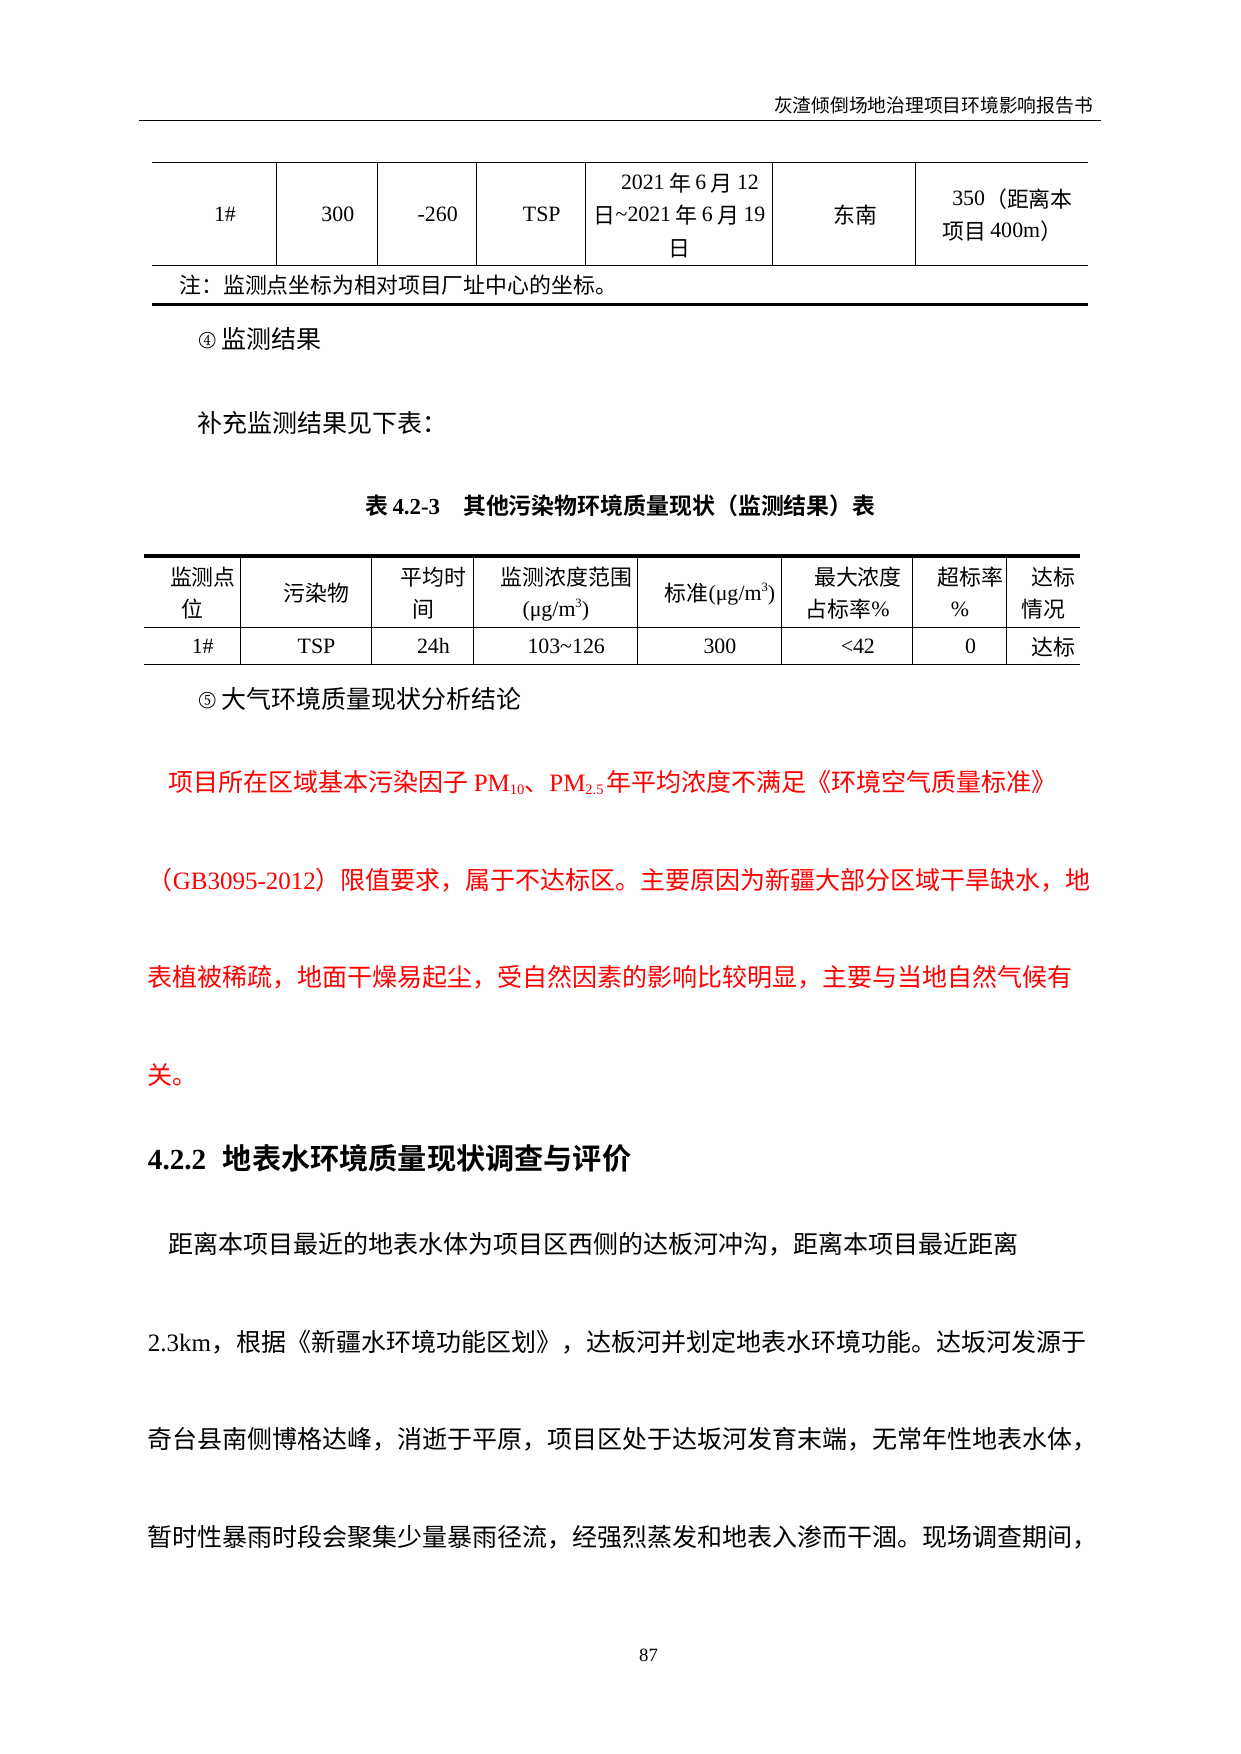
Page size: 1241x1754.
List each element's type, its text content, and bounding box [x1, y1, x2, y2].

text 表4.2-3 其他污染物环境质量现状（监测结果）表 [148, 472, 1093, 537]
subtitle 地表水环境质量现状调查与评价 [148, 1124, 1093, 1189]
table_cell 注：监测点坐标为相对项目厂址中心的坐标。 [152, 266, 1088, 302]
table_header 污染物 [241, 558, 371, 627]
table_header 监测点位 [144, 558, 240, 627]
table_cell TSP [241, 628, 371, 664]
text 补充监测结果见下表： [148, 389, 1093, 454]
table_cell 0 [913, 628, 1006, 664]
table_header 监测浓度范围(μg/m3) [474, 558, 637, 627]
table_cell 达标 [1007, 628, 1080, 664]
table_cell TSP [477, 163, 585, 265]
table_header 达标情况 [1007, 558, 1080, 627]
table_cell 1# [144, 628, 240, 664]
table_header 最大浓度占标率% [782, 558, 912, 627]
table_cell 350（距离本项目400m） [916, 163, 1088, 265]
table_cell 24h [372, 628, 473, 664]
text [148, 1210, 1093, 1568]
table_cell 300 [277, 163, 377, 265]
table_cell -260 [378, 163, 476, 265]
table_cell 300 [638, 628, 781, 664]
table_header 标准(μg/m3) [638, 558, 781, 627]
table_cell <42 [782, 628, 912, 664]
table_cell 东南 [773, 163, 915, 265]
text ⑤大气环境质量现状分析结论 [148, 665, 1093, 730]
text 项目所在区域基本污染因子PM10、PM2.5年平均浓度不满足《环境空气质量标准》（GB3095-2012）限值要求，属于不达标区。主要原因为新疆大部分区域干旱缺水，地表植被稀疏，地面干燥易起尘，受自然因素的影响比较明显，主要与当地自然气候有关。 [148, 748, 1093, 1106]
text ④监测结果 [148, 306, 1093, 371]
table_cell 1# [152, 163, 276, 265]
table_header 超标率% [913, 558, 1006, 627]
table_header 平均时间 [372, 558, 473, 627]
table_cell 103~126 [474, 628, 637, 664]
table_cell 2021年6月12日~2021年6月19日 [586, 163, 772, 265]
